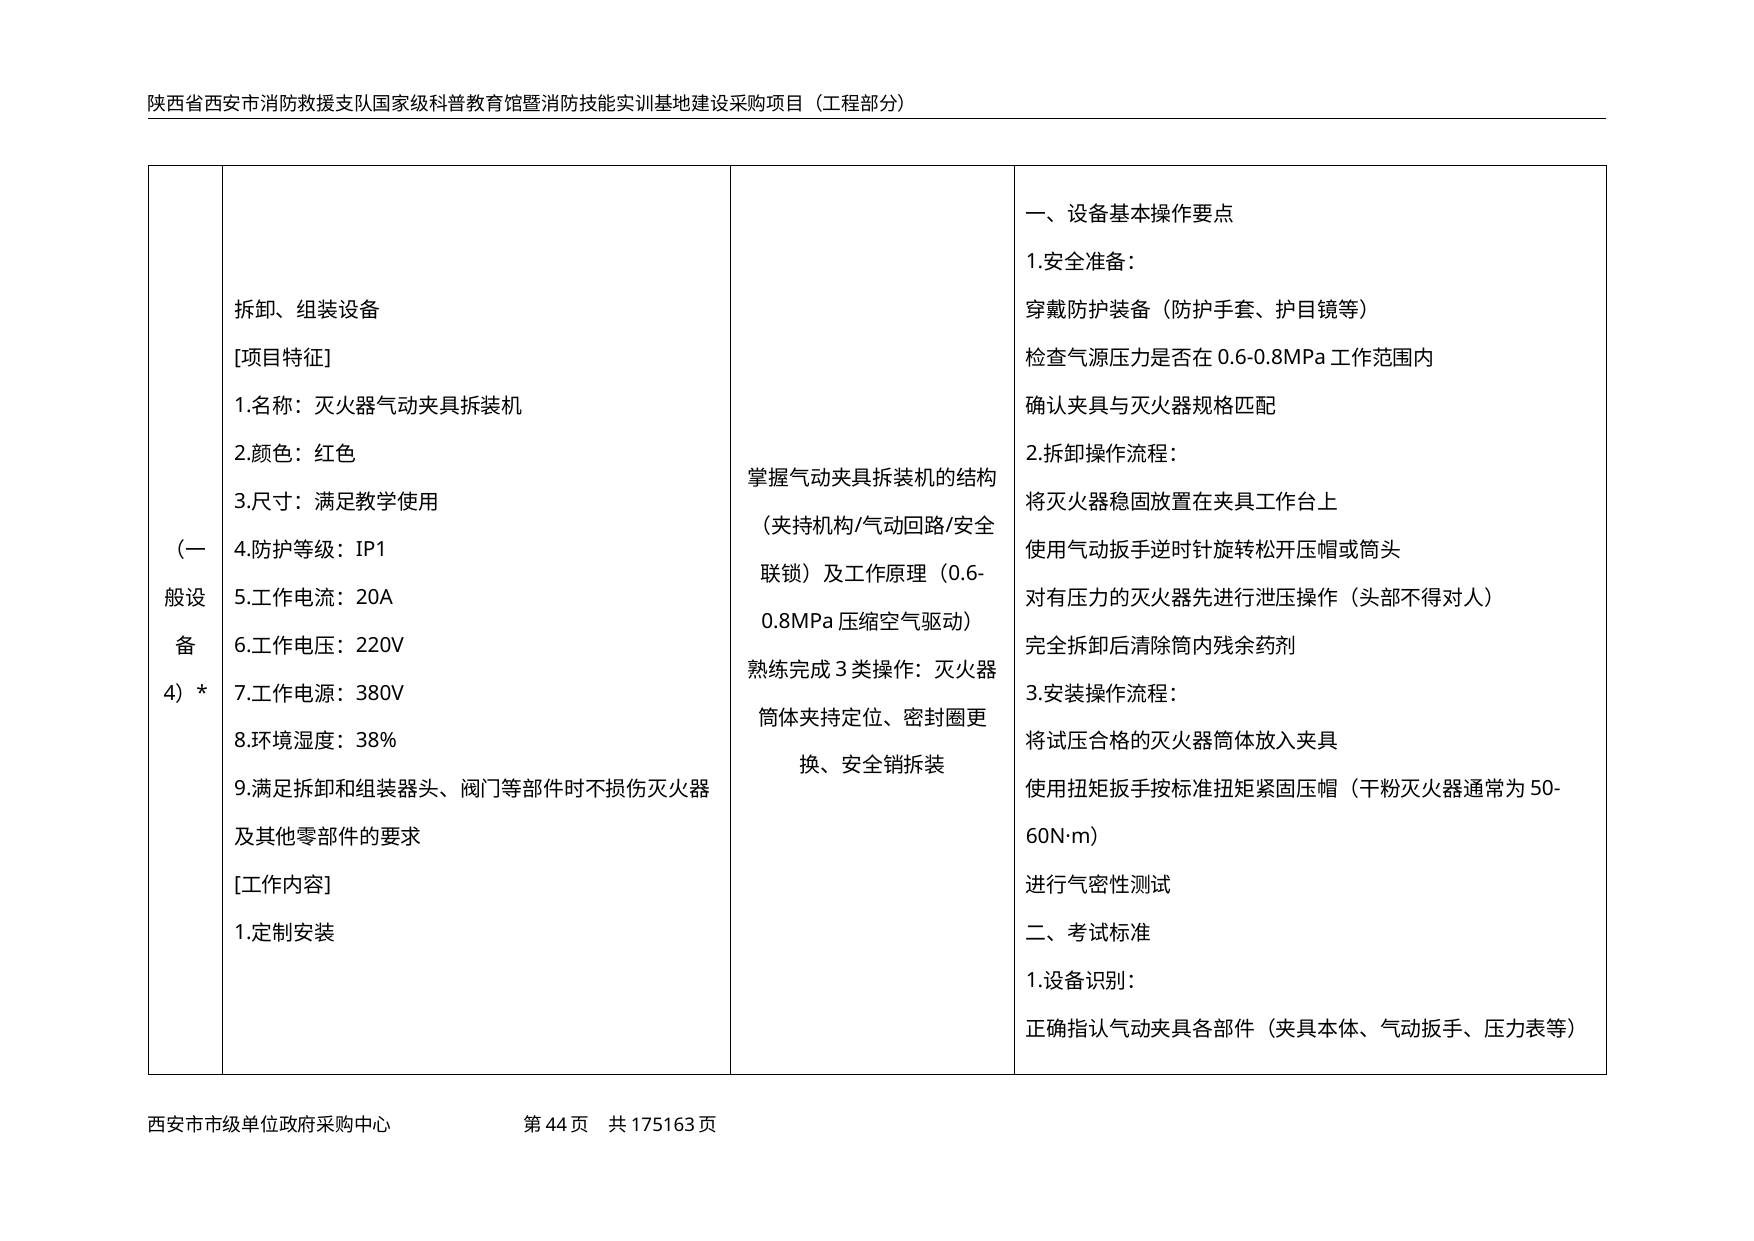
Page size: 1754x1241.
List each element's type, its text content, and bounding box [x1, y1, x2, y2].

table_cell 掌握气动夹具拆装机的结构（夹持机构/气动回路/安全联锁）及工作原理（0.6-0.8MPa压缩空气驱动） 熟练完成3类操作：灭火器筒体夹持定位、密封圈更换、安全销拆装 [731, 166, 1014, 1074]
table_cell 一、设备基本操作要点 1.安全准备： 穿戴防护装备（防护手套、护目镜等） 检查气源压力是否在0.6-0.8MPa工作范围内 确认夹具与灭火器规格匹配 2.拆卸操作流程： 将灭火器稳固放置在夹具工作台上 使用气动扳手逆时针旋转松开压帽或筒头 对有压力的灭火器先进行泄压操作（头部不得对人） 完全拆卸后清除筒内残余药剂 3.安装操作流程： 将试压合格的灭火器筒体放入夹具 使用扭矩扳手按标准扭矩紧固压帽（干粉灭火器通常为50-60N·m） 进行气密性测试 二、考试标准 1.设备识别： 正确指认气动夹具各部件（夹具本体、气动扳手、压力表等） 说明设备工作原理 2.安全操作： 规范穿戴防护装备 正确检查气源压力 泄压操作规范（关键技能） 3.拆卸安装： 灭火器固定稳固 使用正确扭矩紧固（关键技能） 操作流程完整 4.故障处理： 识别气压不足故障 处理夹具错位问题 报告异常情况 5.现场整理： 工具归位 工作台清理 [1015, 166, 1606, 1074]
table_cell 拆卸、组装设备 [项目特征] 1.‌名称：灭火器气动夹具拆装机‌ 2.‌颜色‌：红色 3.‌尺寸‌：满足教学使用 4.‌防护等级‌：IP1 5.‌工作电流‌：20A 6.‌工作电压‌：220V 7.‌工作电源‌：380V 8.‌环境湿度‌：38% 9.满足拆卸和组装器头、阀门等部件时不损伤灭火器及其他零部件的要求 [工作内容] 1.定制安装 [223, 166, 730, 1074]
table_cell （一般设备4）* [149, 166, 222, 1074]
